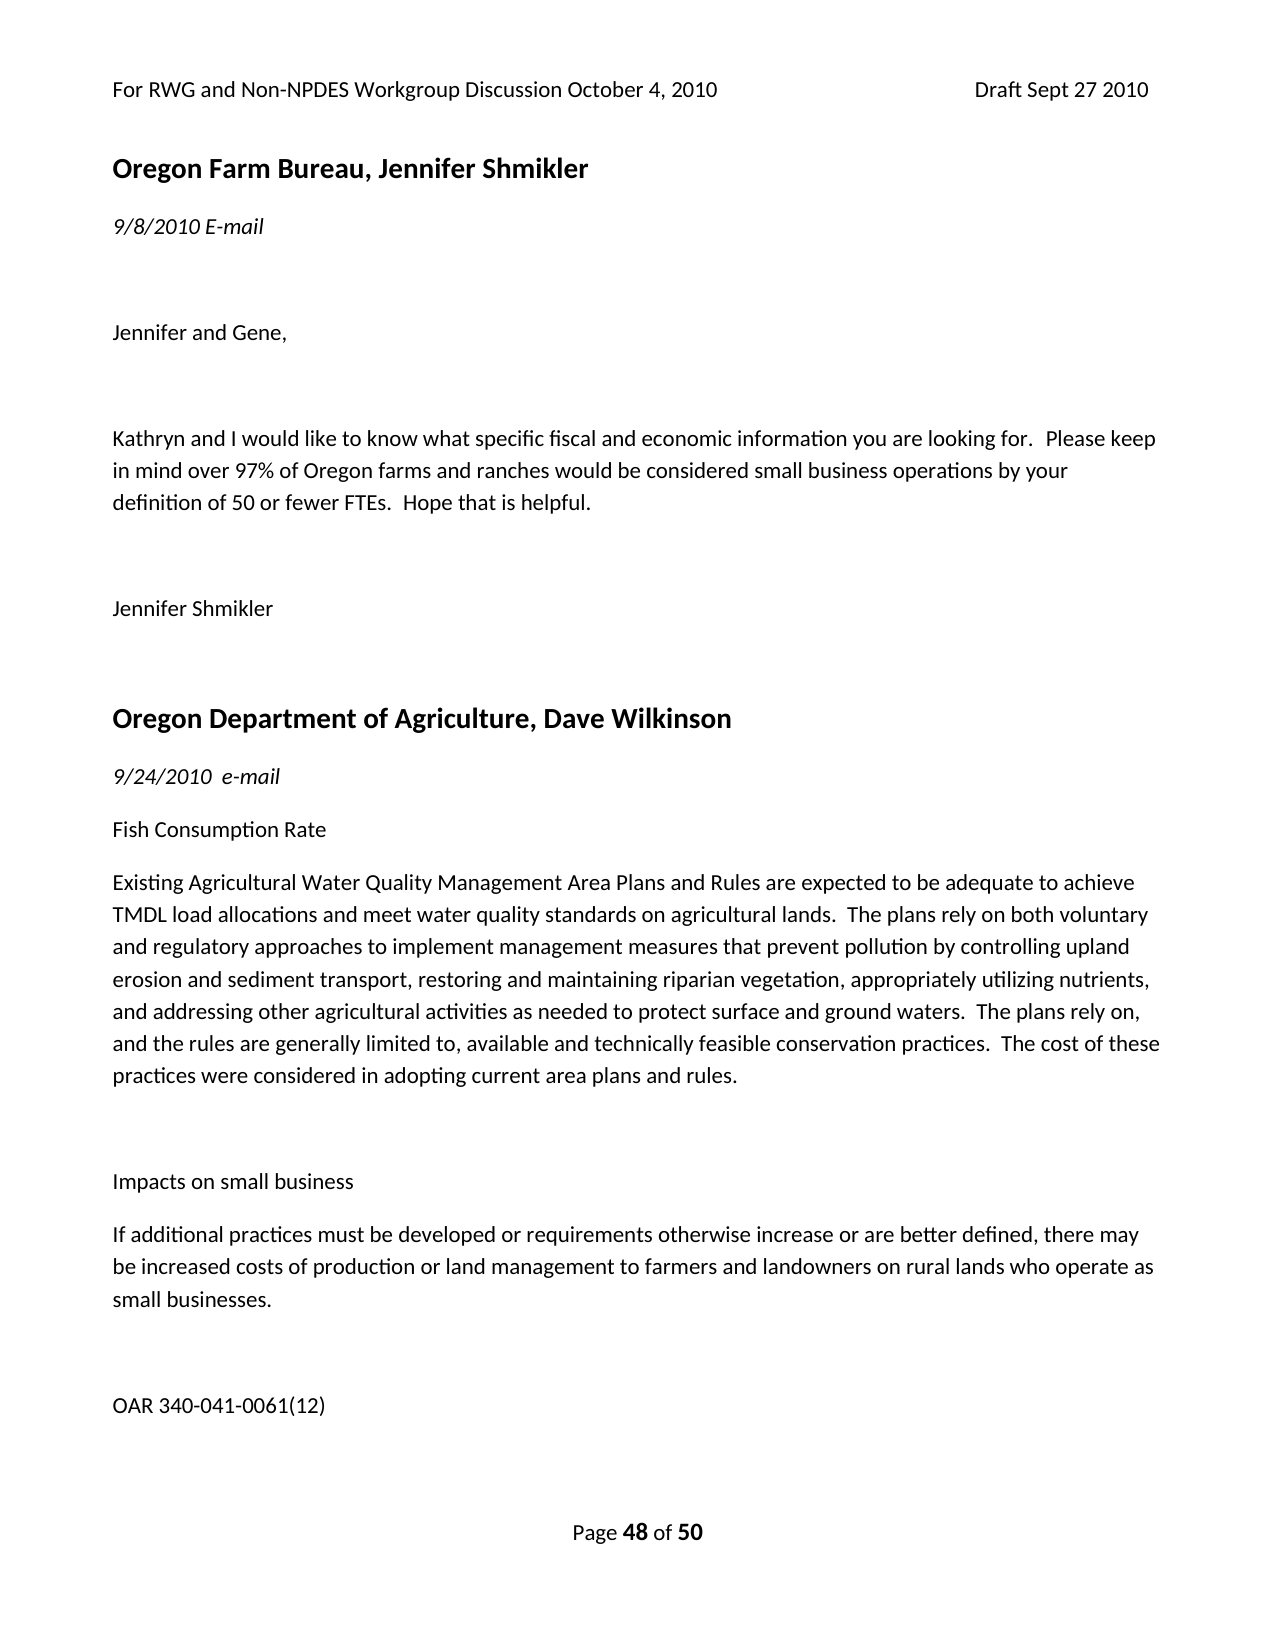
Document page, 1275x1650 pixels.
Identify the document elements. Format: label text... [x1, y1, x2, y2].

text 9/8/2010 E-mail [112, 212, 1162, 240]
text Existing Agricultural Water Quality Management Area Plans and Rules are expected to be adequate to achieve TMDL load allocations and meet water quality standards on agricultural lands. The plans rely on both voluntary and regulatory approaches to implement management measures that prevent pollution by controlling upland erosion and sediment transport, restoring and maintaining riparian vegetation, appropriately utilizing nutrients, and addressing other agricultural activities as needed to protect surface and ground waters. The plans rely on, and the rules are generally limited to, available and technically feasible conservation practices. The cost of these practices were considered in adopting current area plans and rules. [112, 868, 1162, 1089]
text Kathryn and I would like to know what specific fiscal and economic information you are looking for. Please keep in mind over 97% of Oregon farms and ranches would be considered small business operations by your definition of 50 or fewer FTEs. Hope that is helpful. [112, 424, 1162, 516]
text Oregon Farm Bureau, Jennifer Shmikler [112, 150, 1162, 186]
text If additional practices must be developed or requirements otherwise increase or are better defined, there may be increased costs of production or land management to farmers and landowners on rural lands who operate as small businesses. [112, 1220, 1162, 1313]
text Impacts on small business [112, 1167, 1162, 1195]
text Jennifer and Gene, [112, 318, 1162, 346]
text 9/24/2010 e-mail [112, 762, 1162, 790]
text Oregon Department of Agriculture, Dave Wilkinson [112, 700, 1162, 736]
text Jennifer Shmikler [112, 594, 1162, 622]
text OAR 340-041-0061(12) [112, 1391, 1162, 1419]
text Fish Consumption Rate [112, 815, 1162, 843]
